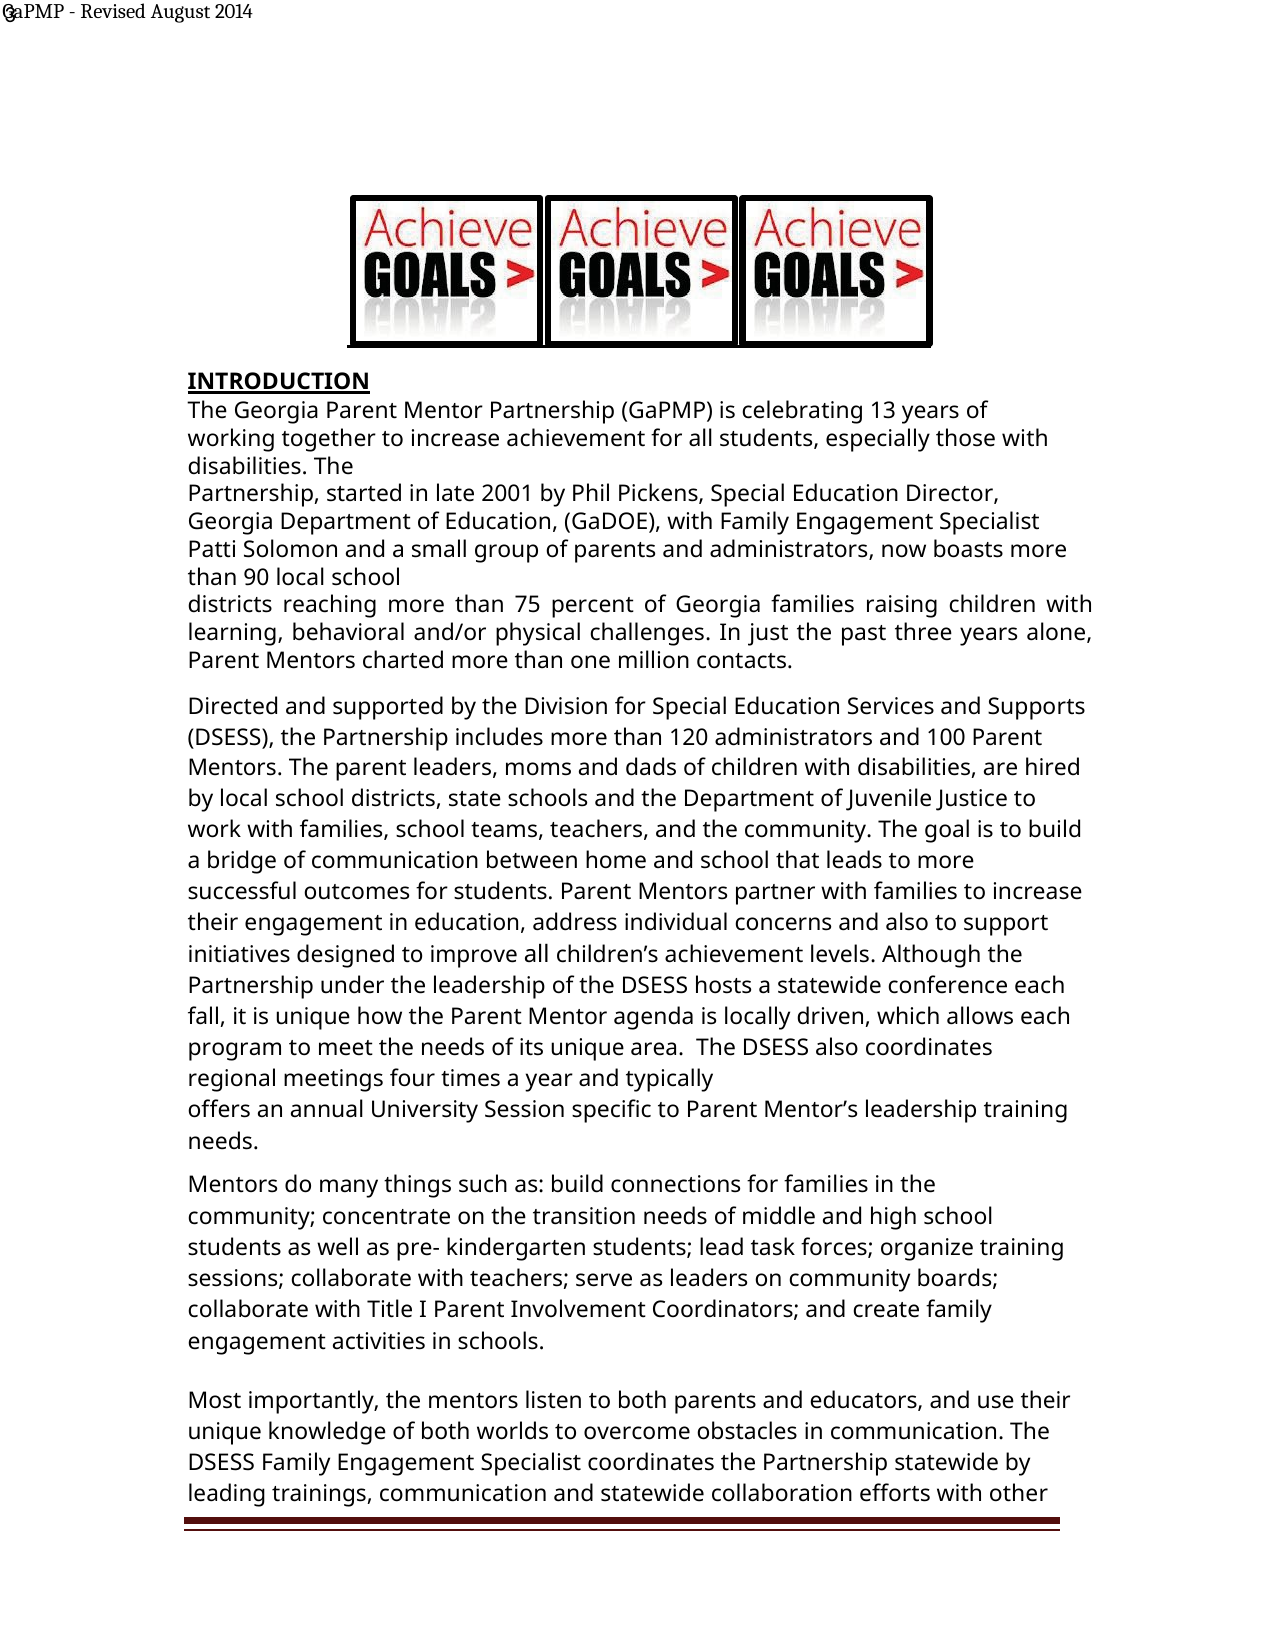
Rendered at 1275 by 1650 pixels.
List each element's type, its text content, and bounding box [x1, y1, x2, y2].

text districts reaching more than 75 percent of Georgia families raising children with learning, behavioral and/or physical challenges. In just the past three years alone, Parent Mentors charted more than one million contacts. [187, 591, 1093, 674]
text offers an annual University Session specific to Parent Mentor’s leadership training needs. [187, 1093, 1102, 1156]
text INTRODUCTION [187, 365, 1102, 396]
picture [746, 201, 926, 341]
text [187, 1383, 1081, 1508]
picture [551, 201, 732, 341]
text Directed and supported by the Division for Special Education Services and Supports (DSESS), the Partnership includes more than 120 administrators and 100 Parent Mentors. The parent leaders, moms and dads of children with disabilities, are hired by local school districts, state schools and the Department of Juvenile Justice to work with families, school teams, teachers, and the community. The goal is to build a bridge of communication between home and school that leads to more successful outcomes for students. Parent Mentors partner with families to increase their engagement in education, address individual concerns and also to support initiatives designed to improve all children’s achievement levels. Although the Partnership under the leadership of the DSESS hosts a statewide conference each fall, it is unique how the Parent Mentor agenda is locally driven, which allows each program to meet the needs of its unique area. The DSESS also coordinates regional meetings four times a year and typically [187, 690, 1087, 1093]
picture [356, 201, 537, 341]
text Partnership, started in late 2001 by Phil Pickens, Special Education Director, Georgia Department of Education, (GaDOE), with Family Engagement Specialist Patti Solomon and a small group of parents and administrators, now boasts more than 90 local school [187, 480, 1077, 591]
text Mentors do many things such as: build connections for families in the community; concentrate on the transition needs of middle and high school students as well as pre- kindergarten students; lead task forces; organize training sessions; collaborate with teachers; serve as leaders on community boards; collaborate with Title I Parent Involvement Coordinators; and create family engagement activities in schools. [187, 1168, 1068, 1356]
text The Georgia Parent Mentor Partnership (GaPMP) is celebrating 13 years of working together to increase achievement for all students, especially those with disabilities. The [187, 397, 1076, 480]
